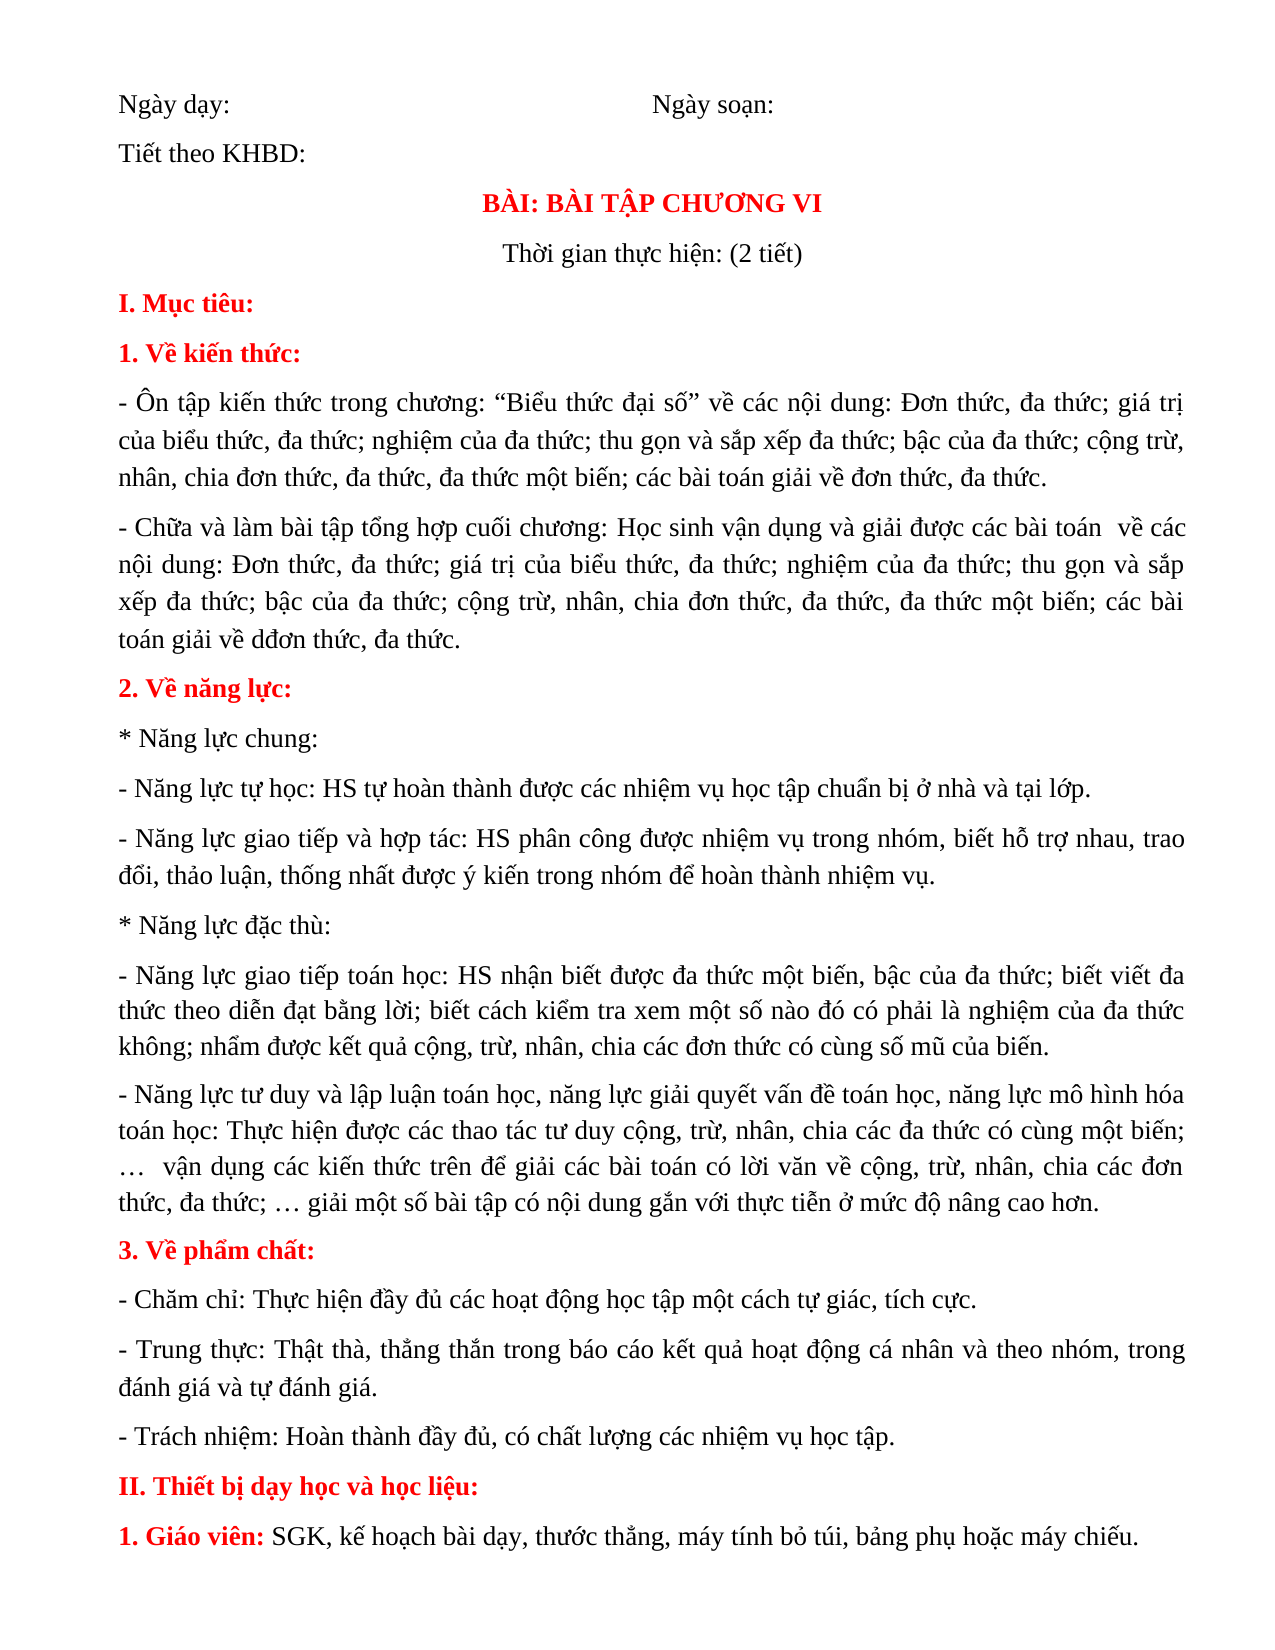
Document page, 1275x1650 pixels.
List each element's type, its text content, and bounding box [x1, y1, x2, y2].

text - Năng lực tư duy và lập luận toán học, năng lực giải quyết vấn đề toán học, năng lực mô hình hóa toán học: Thực hiện được các thao tác tư duy cộng, trừ, nhân, chia các đa thức có cùng một biến; … vận dụng các kiến thức trên để giải các bài toán có lời văn về cộng, trừ, nhân, chia các đơn thức, đa thức; … giải một số bài tập có nội dung gắn với thực tiễn ở mức độ nâng cao hơn. [118, 1078, 1186, 1217]
text - Chữa và làm bài tập tổng hợp cuối chương: Học sinh vận dụng và giải được các bài toán về các nội dung: Đơn thức, đa thức; giá trị của biểu thức, đa thức; nghiệm của đa thức; thu gọn và sắp xếp đa thức; bậc của đa thức; cộng trừ, nhân, chia đơn thức, đa thức, đa thức một biến; các bài toán giải về dđơn thức, đa thức. [118, 511, 1186, 654]
text I. Mục tiêu: [118, 287, 1186, 318]
text 1. Về kiến thức: [118, 337, 1186, 368]
text - Ôn tập kiến thức trong chương: “Biểu thức đại số” về các nội dung: Đơn thức, đa thức; giá trị của biểu thức, đa thức; nghiệm của đa thức; thu gọn và sắp xếp đa thức; bậc của đa thức; cộng trừ, nhân, chia đơn thức, đa thức, đa thức một biến; các bài toán giải về đơn thức, đa thức. [118, 386, 1186, 492]
text BÀI: BÀI TẬP CHƯƠNG VI [118, 187, 1186, 218]
table_header Ngày soạn: [641, 89, 1174, 137]
text - Trung thực: Thật thà, thẳng thắn trong báo cáo kết quả hoạt động cá nhân và theo nhóm, trong đánh giá và tự đánh giá. [118, 1333, 1186, 1402]
table_header Ngày dạy: [107, 89, 641, 137]
text - Năng lực tự học: HS tự hoàn thành được các nhiệm vụ học tập chuẩn bị ở nhà và tại lớp. [118, 772, 1186, 803]
text Thời gian thực hiện: (2 tiết) [118, 237, 1186, 268]
text 3. Về phẩm chất: [118, 1234, 1186, 1265]
text * Năng lực đặc thù: [118, 909, 1186, 940]
text II. Thiết bị dạy học và học liệu: [118, 1470, 1186, 1501]
text 2. Về năng lực: [118, 672, 1186, 704]
text 1. Giáo viên: SGK, kế hoạch bài dạy, thước thẳng, máy tính bỏ túi, bảng phụ hoặc máy chiếu. [118, 1520, 1186, 1551]
text - Chăm chỉ: Thực hiện đầy đủ các hoạt động học tập một cách tự giác, tích cực. [118, 1284, 1186, 1315]
text * Năng lực chung: [118, 722, 1186, 753]
text - Năng lực giao tiếp và hợp tác: HS phân công được nhiệm vụ trong nhóm, biết hỗ trợ nhau, trao đổi, thảo luận, thống nhất được ý kiến trong nhóm để hoàn thành nhiệm vụ. [118, 822, 1186, 890]
text - Trách nhiệm: Hoàn thành đầy đủ, có chất lượng các nhiệm vụ học tập. [118, 1421, 1186, 1452]
text Tiết theo KHBD: [118, 137, 1186, 169]
text - Năng lực giao tiếp toán học: HS nhận biết được đa thức một biến, bậc của đa thức; biết viết đa thức theo diễn đạt bằng lời; biết cách kiểm tra xem một số nào đó có phải là nghiệm của đa thức không; nhẩm được kết quả cộng, trừ, nhân, chia các đơn thức có cùng số mũ của biến. [118, 959, 1186, 1061]
